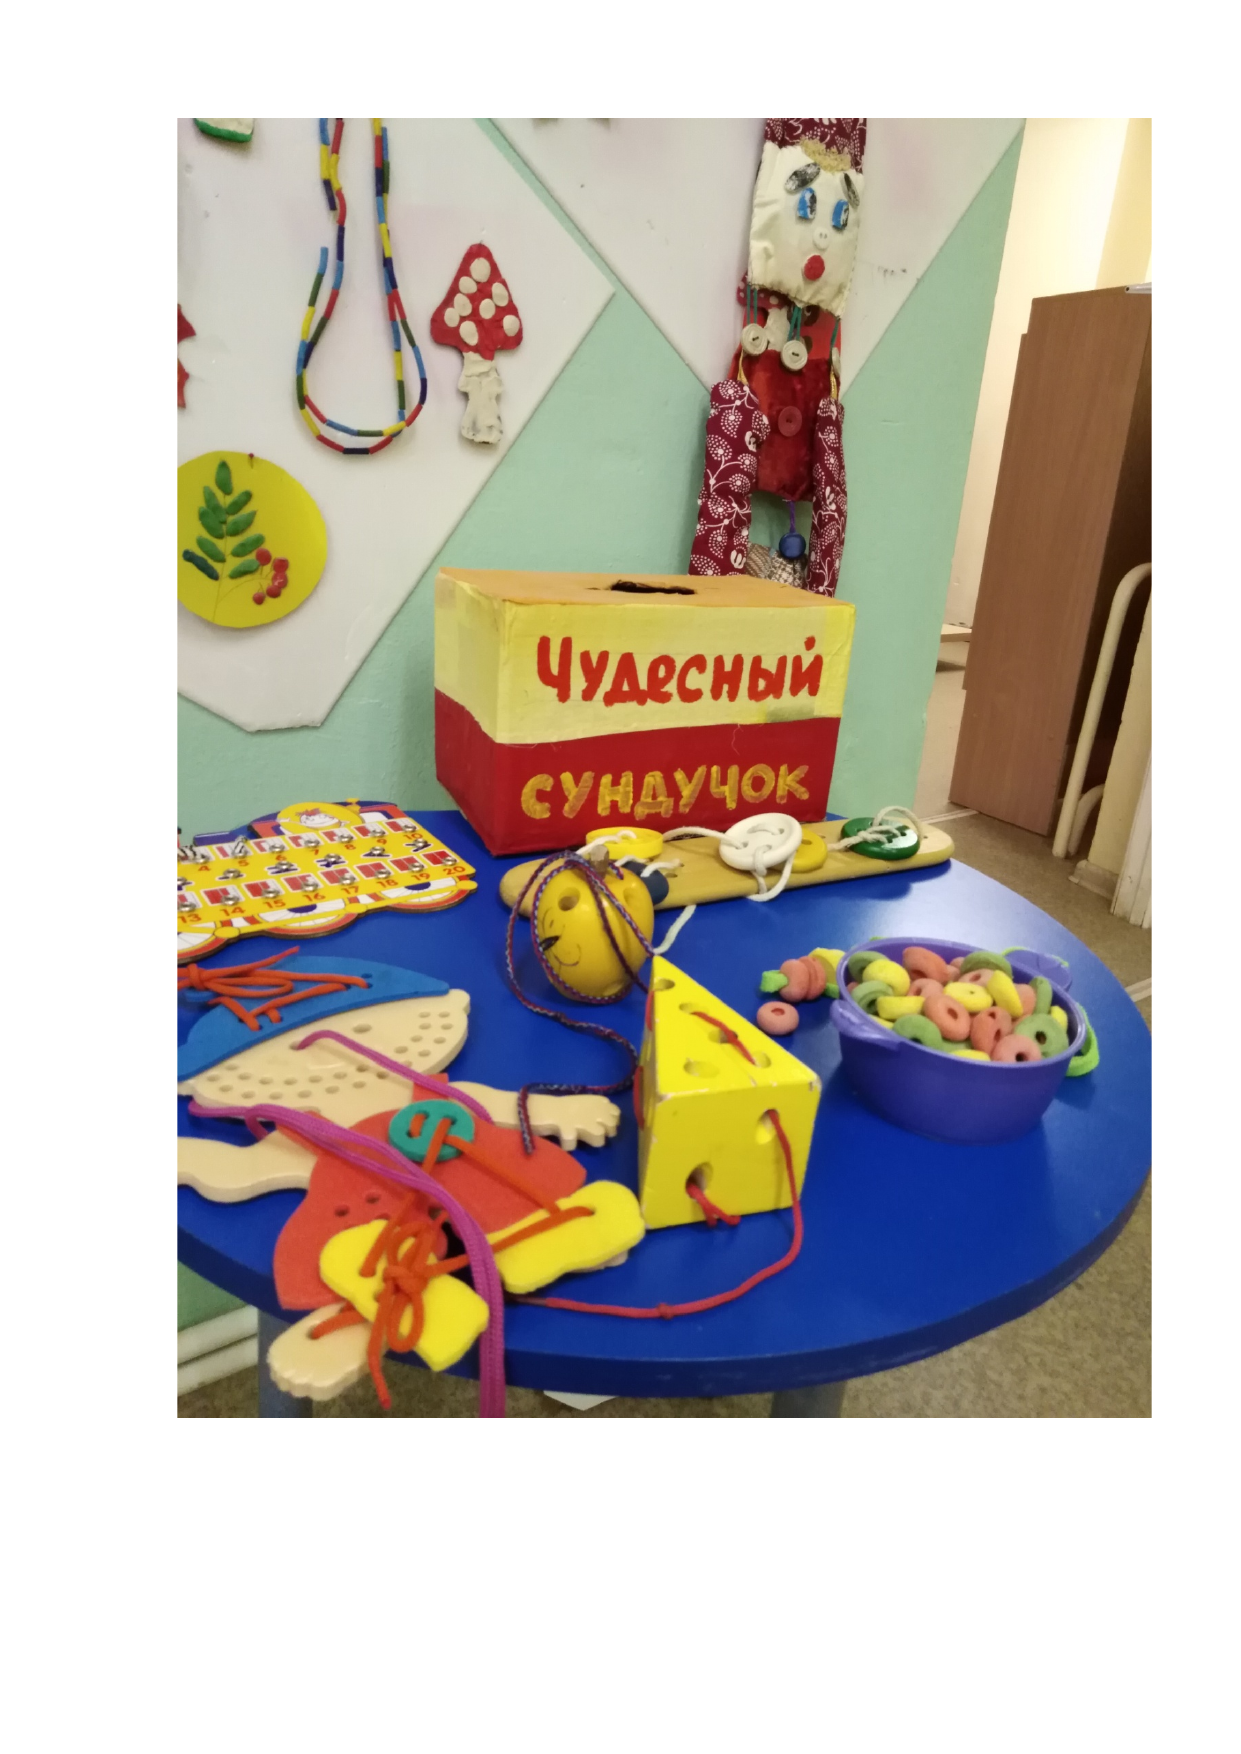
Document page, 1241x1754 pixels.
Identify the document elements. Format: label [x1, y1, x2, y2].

picture [177, 118, 1152, 1418]
